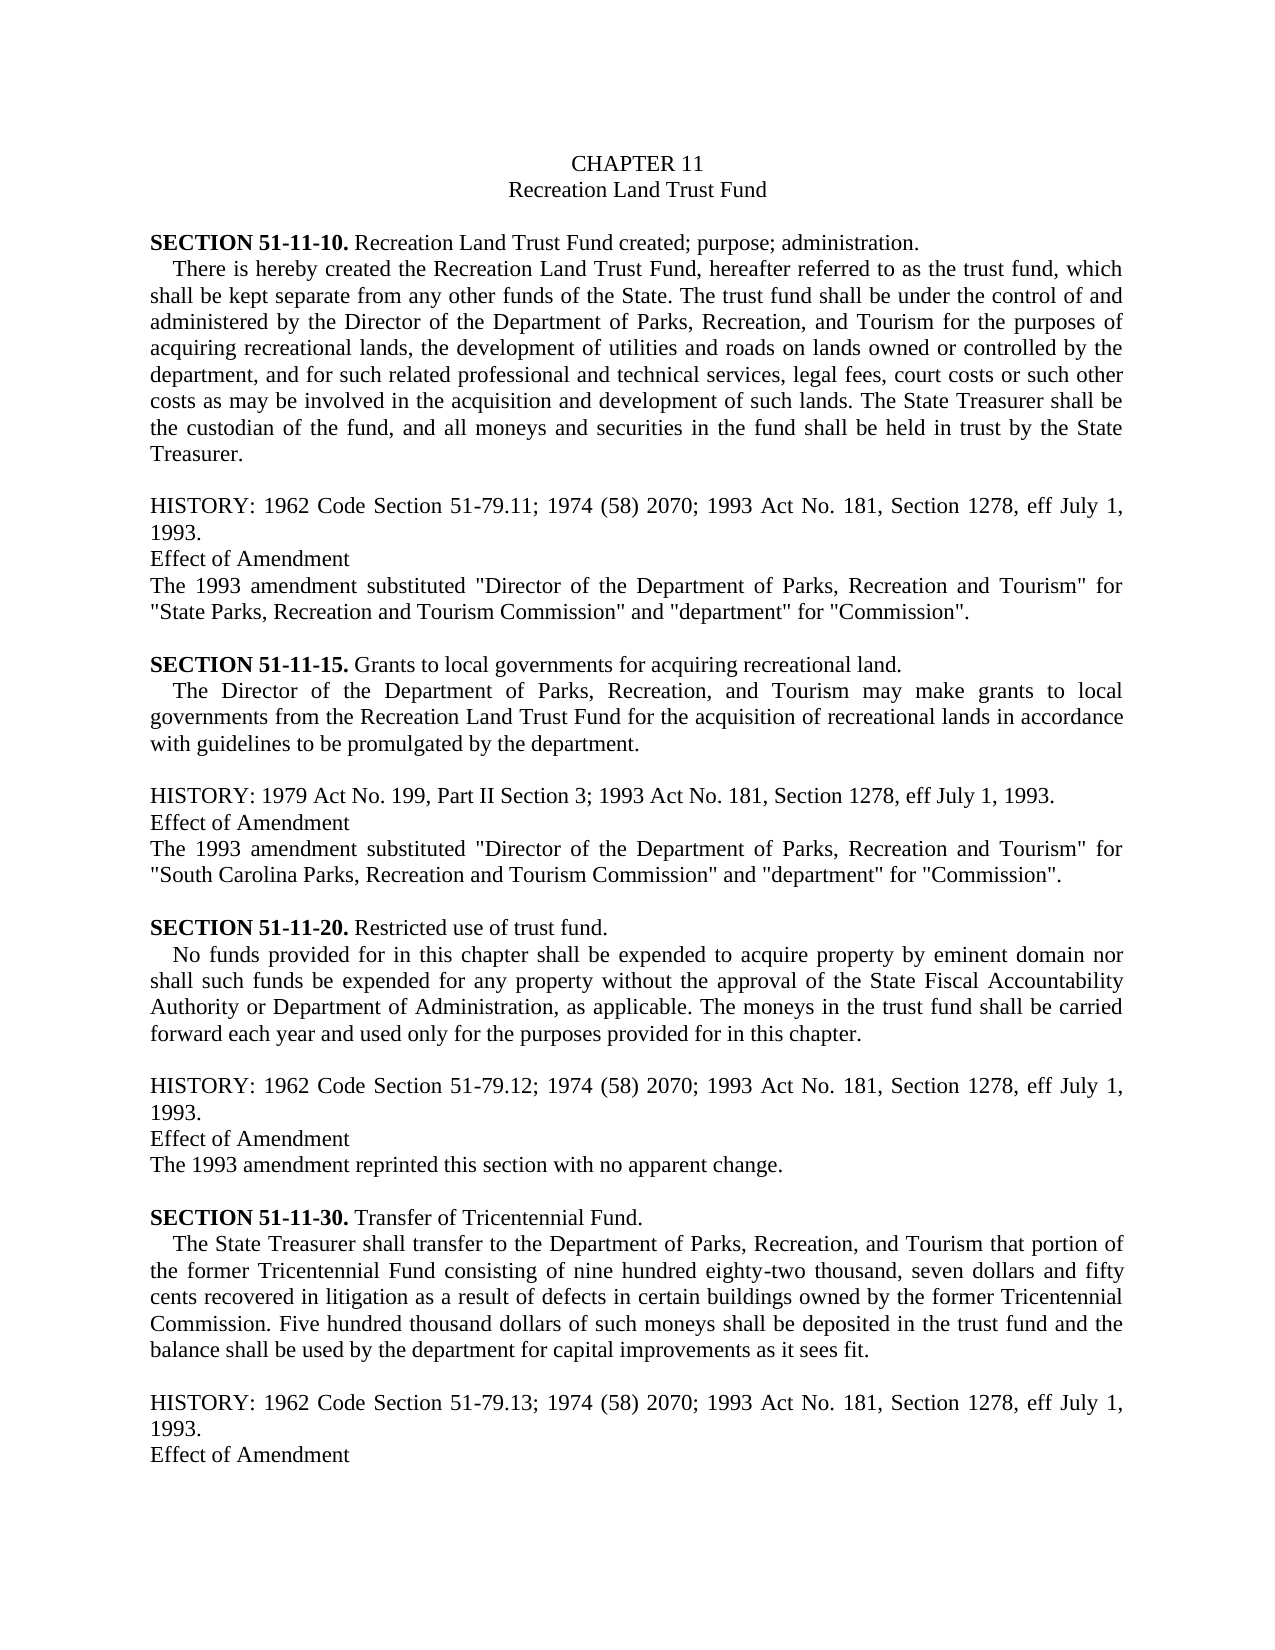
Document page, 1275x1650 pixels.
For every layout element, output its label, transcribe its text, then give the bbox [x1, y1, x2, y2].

text Effect of Amendment [150, 1125, 1125, 1151]
text SECTION 51-11-15. Grants to local governments for acquiring recreational land. [150, 651, 1125, 677]
text SECTION 51-11-10. Recreation Land Trust Fund created; purpose; administration. [150, 229, 1125, 255]
text The 1993 amendment reprinted this section with no apparent change. [150, 1151, 1125, 1178]
text Recreation Land Trust Fund [150, 176, 1125, 203]
text SECTION 51-11-30. Transfer of Tricentennial Fund. [150, 1204, 1125, 1231]
text Effect of Amendment [150, 545, 1125, 572]
text SECTION 51-11-20. Restricted use of trust fund. [150, 914, 1125, 941]
text The 1993 amendment substituted "Director of the Department of Parks, Recreation and Tourism" for "State Parks, Recreation and Tourism Commission" and "department" for "Commission". [150, 572, 1125, 624]
text The State Treasurer shall transfer to the Department of Parks, Recreation, and Tourism that portion of the former Tricentennial Fund consisting of nine hundred eighty-two thousand, seven dollars and fifty cents recovered in litigation as a result of defects in certain buildings owned by the former Tricentennial Commission. Five hundred thousand dollars of such moneys shall be deposited in the trust fund and the balance shall be used by the department for capital improvements as it sees fit. [150, 1231, 1125, 1362]
text HISTORY: 1962 Code Section 51-79.12; 1974 (58) 2070; 1993 Act No. 181, Section 1278, eff July 1, 1993. [150, 1072, 1125, 1125]
text HISTORY: 1979 Act No. 199, Part II Section 3; 1993 Act No. 181, Section 1278, eff July 1, 1993. [150, 782, 1125, 809]
text Effect of Amendment [150, 1441, 1125, 1468]
text The 1993 amendment substituted "Director of the Department of Parks, Recreation and Tourism" for "South Carolina Parks, Recreation and Tourism Commission" and "department" for "Commission". [150, 835, 1125, 888]
text HISTORY: 1962 Code Section 51-79.11; 1974 (58) 2070; 1993 Act No. 181, Section 1278, eff July 1, 1993. [150, 493, 1125, 545]
text The Director of the Department of Parks, Recreation, and Tourism may make grants to local governments from the Recreation Land Trust Fund for the acquisition of recreational lands in accordance with guidelines to be promulgated by the department. [150, 677, 1125, 756]
text CHAPTER 11 [150, 150, 1125, 176]
text No funds provided for in this chapter shall be expended to acquire property by eminent domain nor shall such funds be expended for any property without the approval of the State Fiscal Accountability Authority or Department of Administration, as applicable. The moneys in the trust fund shall be carried forward each year and used only for the purposes provided for in this chapter. [150, 941, 1125, 1046]
text Effect of Amendment [150, 809, 1125, 835]
text HISTORY: 1962 Code Section 51-79.13; 1974 (58) 2070; 1993 Act No. 181, Section 1278, eff July 1, 1993. [150, 1389, 1125, 1441]
text There is hereby created the Recreation Land Trust Fund, hereafter referred to as the trust fund, which shall be kept separate from any other funds of the State. The trust fund shall be under the control of and administered by the Director of the Department of Parks, Recreation, and Tourism for the purposes of acquiring recreational lands, the development of utilities and roads on lands owned or controlled by the department, and for such related professional and technical services, legal fees, court costs or such other costs as may be involved in the acquisition and development of such lands. The State Treasurer shall be the custodian of the fund, and all moneys and securities in the fund shall be held in trust by the State Treasurer. [150, 255, 1125, 466]
